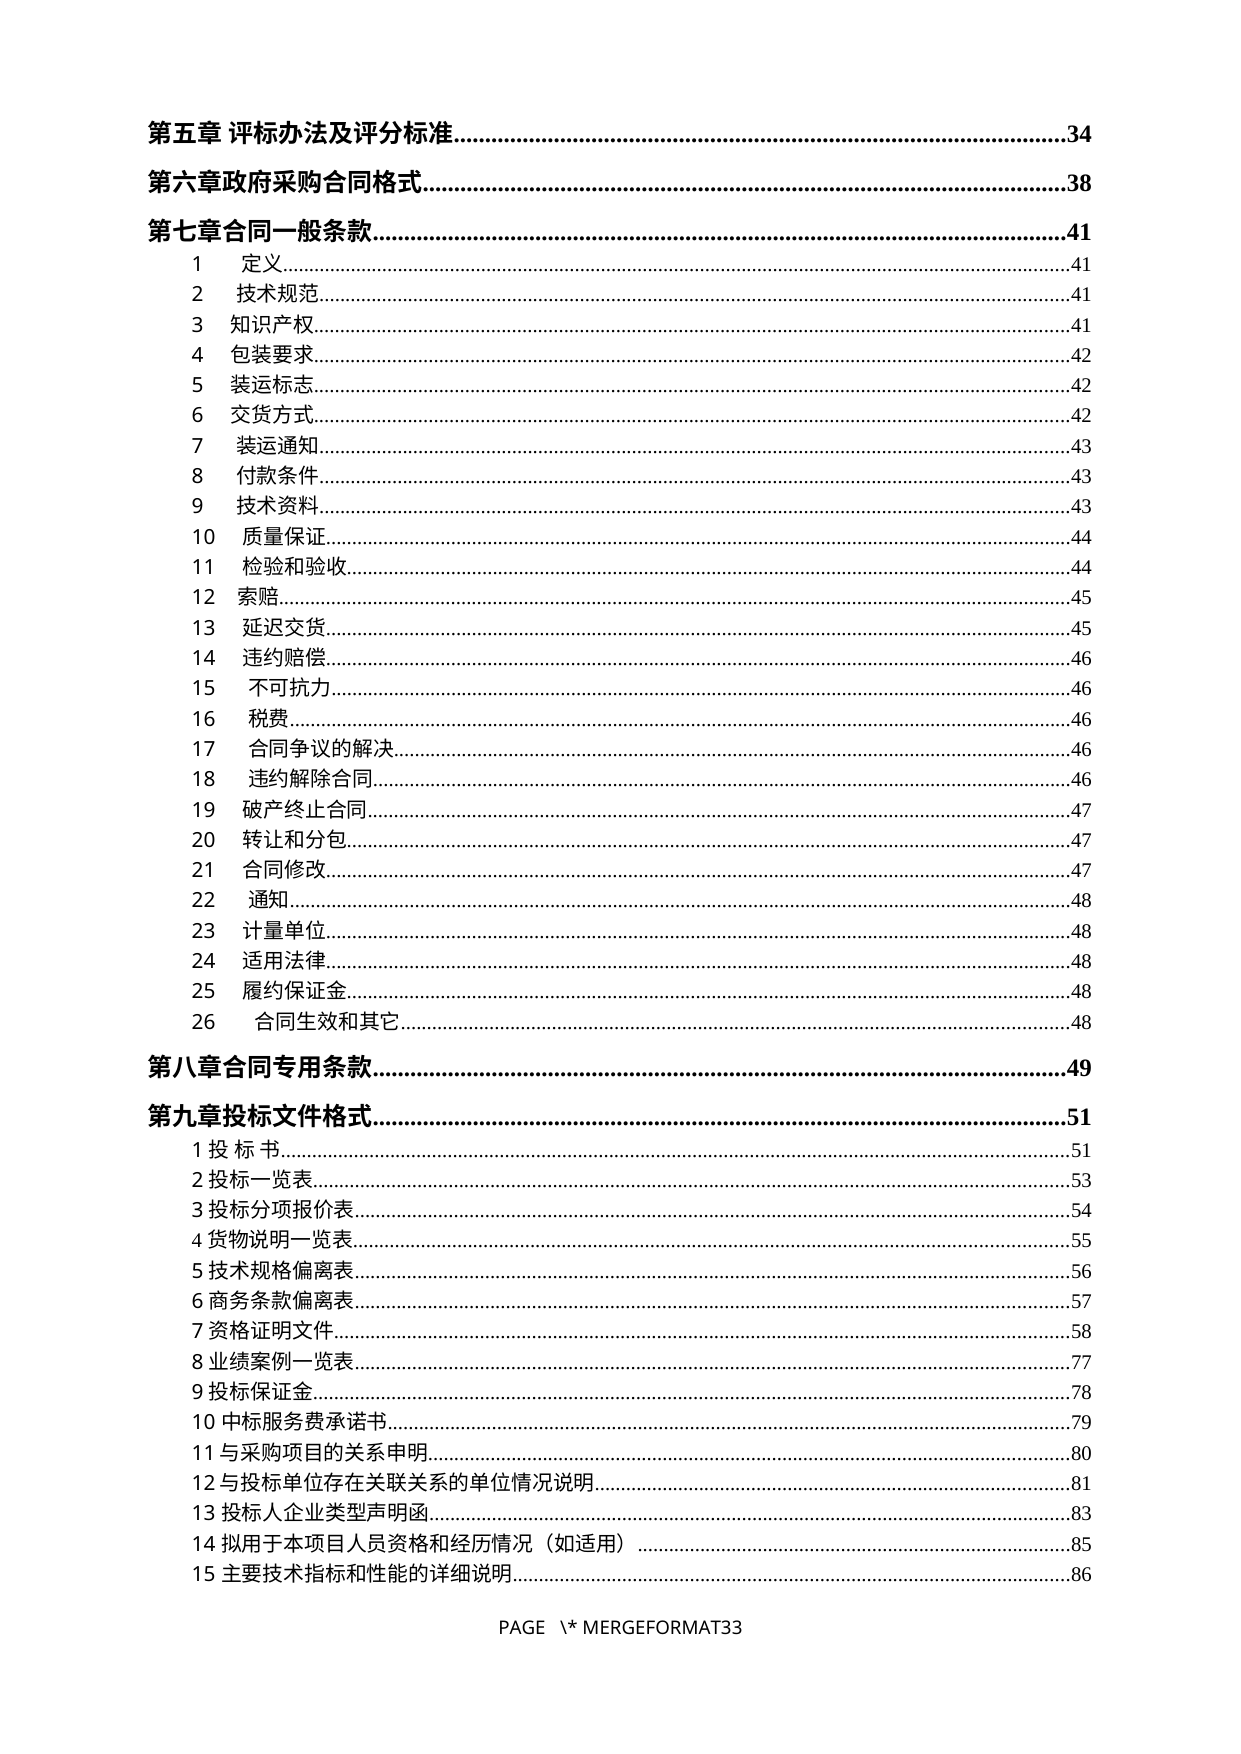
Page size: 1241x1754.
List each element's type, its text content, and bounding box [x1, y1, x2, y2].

text 15 主要技术指标和性能的详细说明 86 [191, 1557, 1092, 1587]
text 26 合同生效和其它 48 [191, 1005, 1092, 1035]
text 第五章 评标办法及评分标准 34 [148, 113, 1092, 150]
text 23 计量单位 48 [191, 914, 1092, 944]
text 3 投标分项报价表 54 [191, 1193, 1092, 1224]
text 20 转让和分包 47 [191, 823, 1092, 853]
text 13 延迟交货 45 [191, 611, 1092, 641]
text 24 适用法律 48 [191, 944, 1092, 975]
text 9 投标保证金 78 [191, 1375, 1092, 1406]
text 7 装运通知 43 [191, 429, 1092, 459]
text 5 装运标志 42 [191, 368, 1092, 399]
text 第八章合同专用条款 49 [148, 1048, 1092, 1084]
text 1 定义 41 [191, 247, 1092, 277]
text 12 索赔 45 [191, 581, 1092, 611]
text 18 违约解除合同 46 [191, 762, 1092, 793]
text 9 技术资料 43 [191, 490, 1092, 520]
text 4 包装要求 42 [191, 338, 1092, 368]
text 15 不可抗力 46 [191, 672, 1092, 702]
text 6 商务条款偏离表 57 [191, 1284, 1092, 1314]
text 21 合同修改 47 [191, 853, 1092, 884]
text 25 履约保证金 48 [191, 975, 1092, 1005]
text 22 通知 48 [191, 884, 1092, 914]
text 第六章政府采购合同格式 38 [148, 162, 1092, 198]
text 6 交货方式 42 [191, 399, 1092, 429]
text 19 破产终止合同 47 [191, 793, 1092, 823]
text 16 税费 46 [191, 702, 1092, 732]
text 4 货物说明一览表 55 [191, 1224, 1092, 1254]
text 17 合同争议的解决 46 [191, 732, 1092, 762]
text 1 投 标 书 51 [191, 1133, 1092, 1163]
text 8 业绩案例一览表 77 [191, 1345, 1092, 1375]
text 3 知识产权 41 [191, 308, 1092, 338]
text 14 拟用于本项目人员资格和经历情况（如适用） 85 [191, 1527, 1092, 1557]
text 2 投标一览表 53 [191, 1163, 1092, 1193]
text 第九章投标文件格式 51 [148, 1097, 1092, 1133]
text 11与采购项目的关系申明 80 [191, 1436, 1092, 1466]
text 10 质量保证 44 [191, 520, 1092, 550]
text 7 资格证明文件 58 [191, 1314, 1092, 1345]
text 8 付款条件 43 [191, 459, 1092, 490]
text 11 检验和验收 44 [191, 550, 1092, 581]
text 14 违约赔偿 46 [191, 641, 1092, 672]
text 第七章合同一般条款 41 [148, 211, 1092, 247]
text 5 技术规格偏离表 56 [191, 1254, 1092, 1284]
text 13 投标人企业类型声明函 83 [191, 1496, 1092, 1527]
text 2 技术规范 41 [191, 277, 1092, 308]
text 10 中标服务费承诺书 79 [191, 1406, 1092, 1436]
text 12与投标单位存在关联关系的单位情况说明 81 [191, 1466, 1092, 1496]
